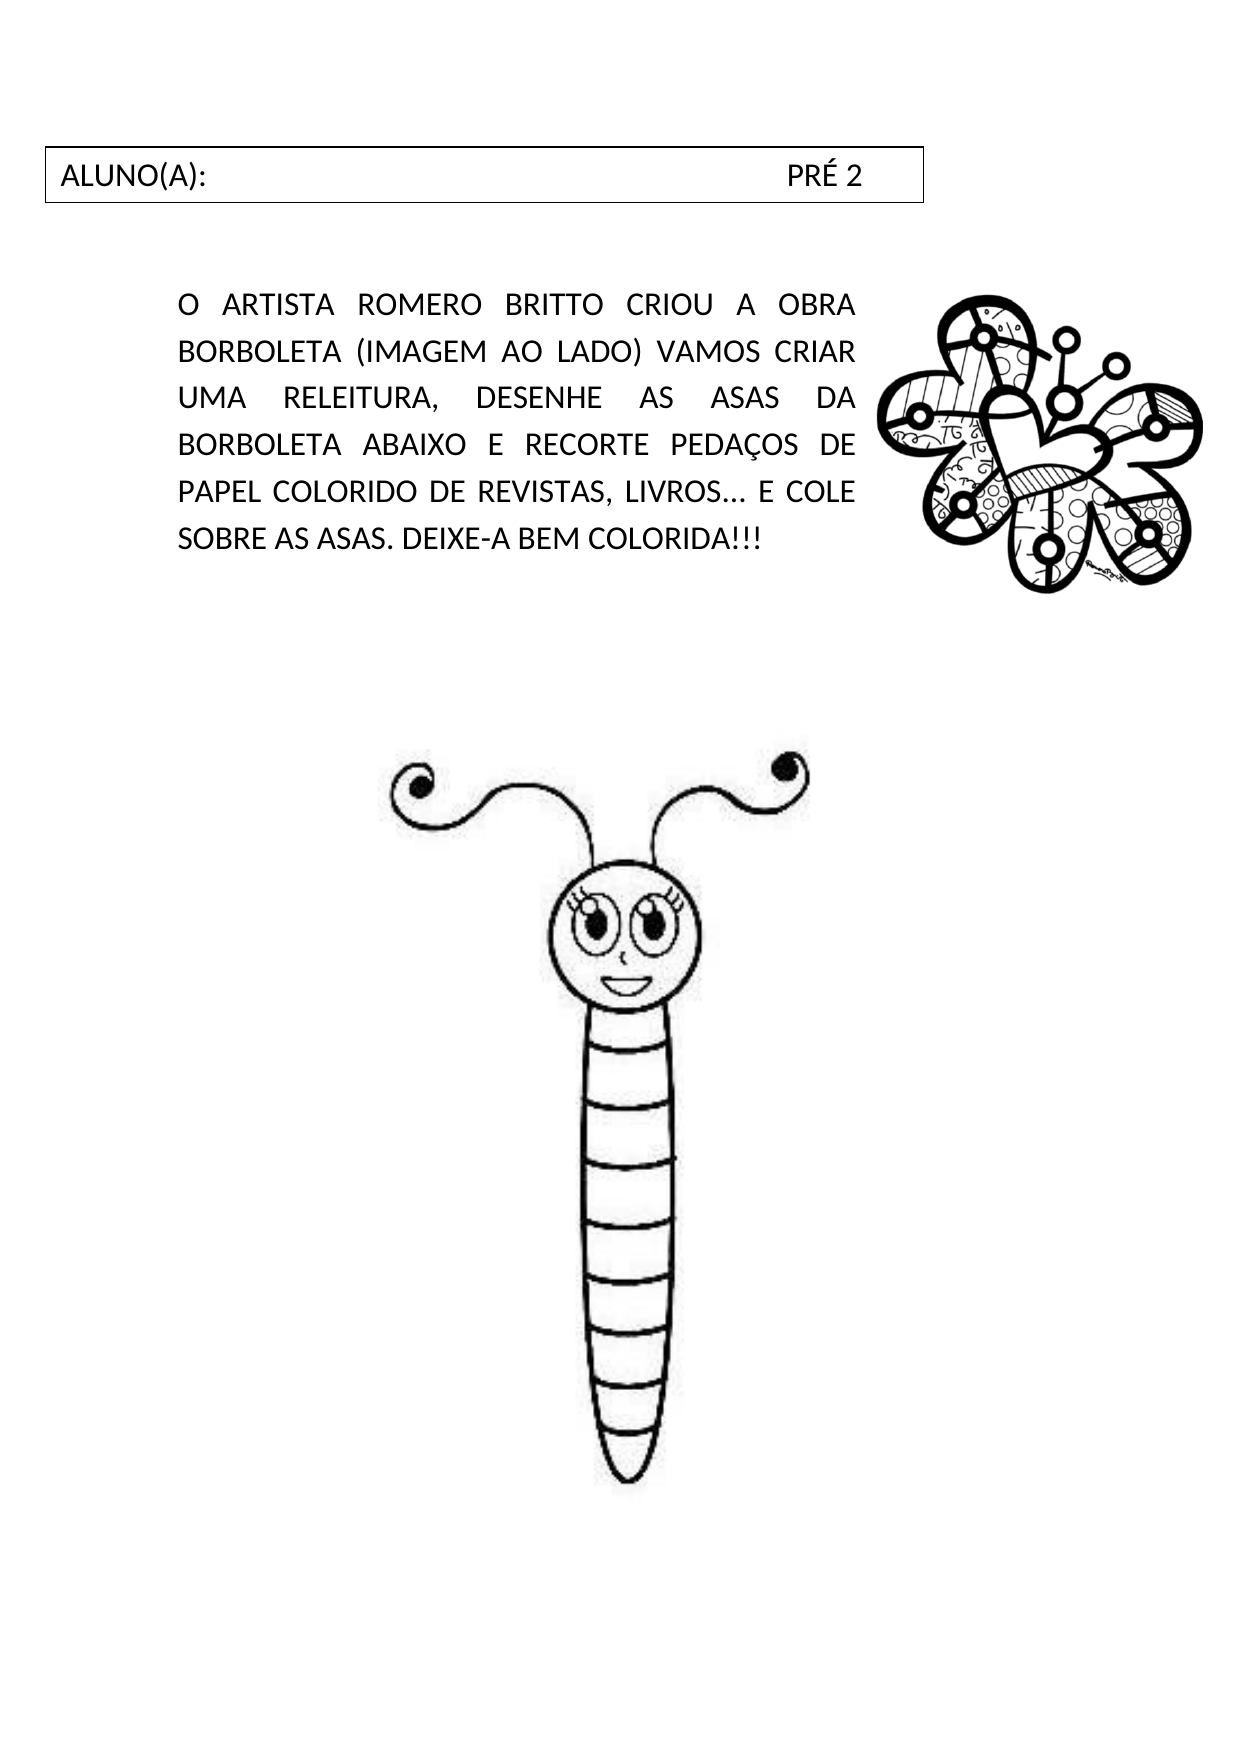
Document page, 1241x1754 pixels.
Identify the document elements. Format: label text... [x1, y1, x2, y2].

picture [336, 707, 868, 1538]
picture [875, 288, 1203, 600]
text O ARTISTA ROMERO BRITTO CRIOU A OBRA BORBOLETA (IMAGEM AO LADO) VAMOS CRIAR UMA RELEITURA, DESENHE AS ASAS DA BORBOLETA ABAIXO E RECORTE PEDAÇOS DE PAPEL COLORIDO DE REVISTAS, LIVROS... E COLE SOBRE AS ASAS. DEIXE-A BEM COLORIDA!!! [177, 283, 1063, 557]
